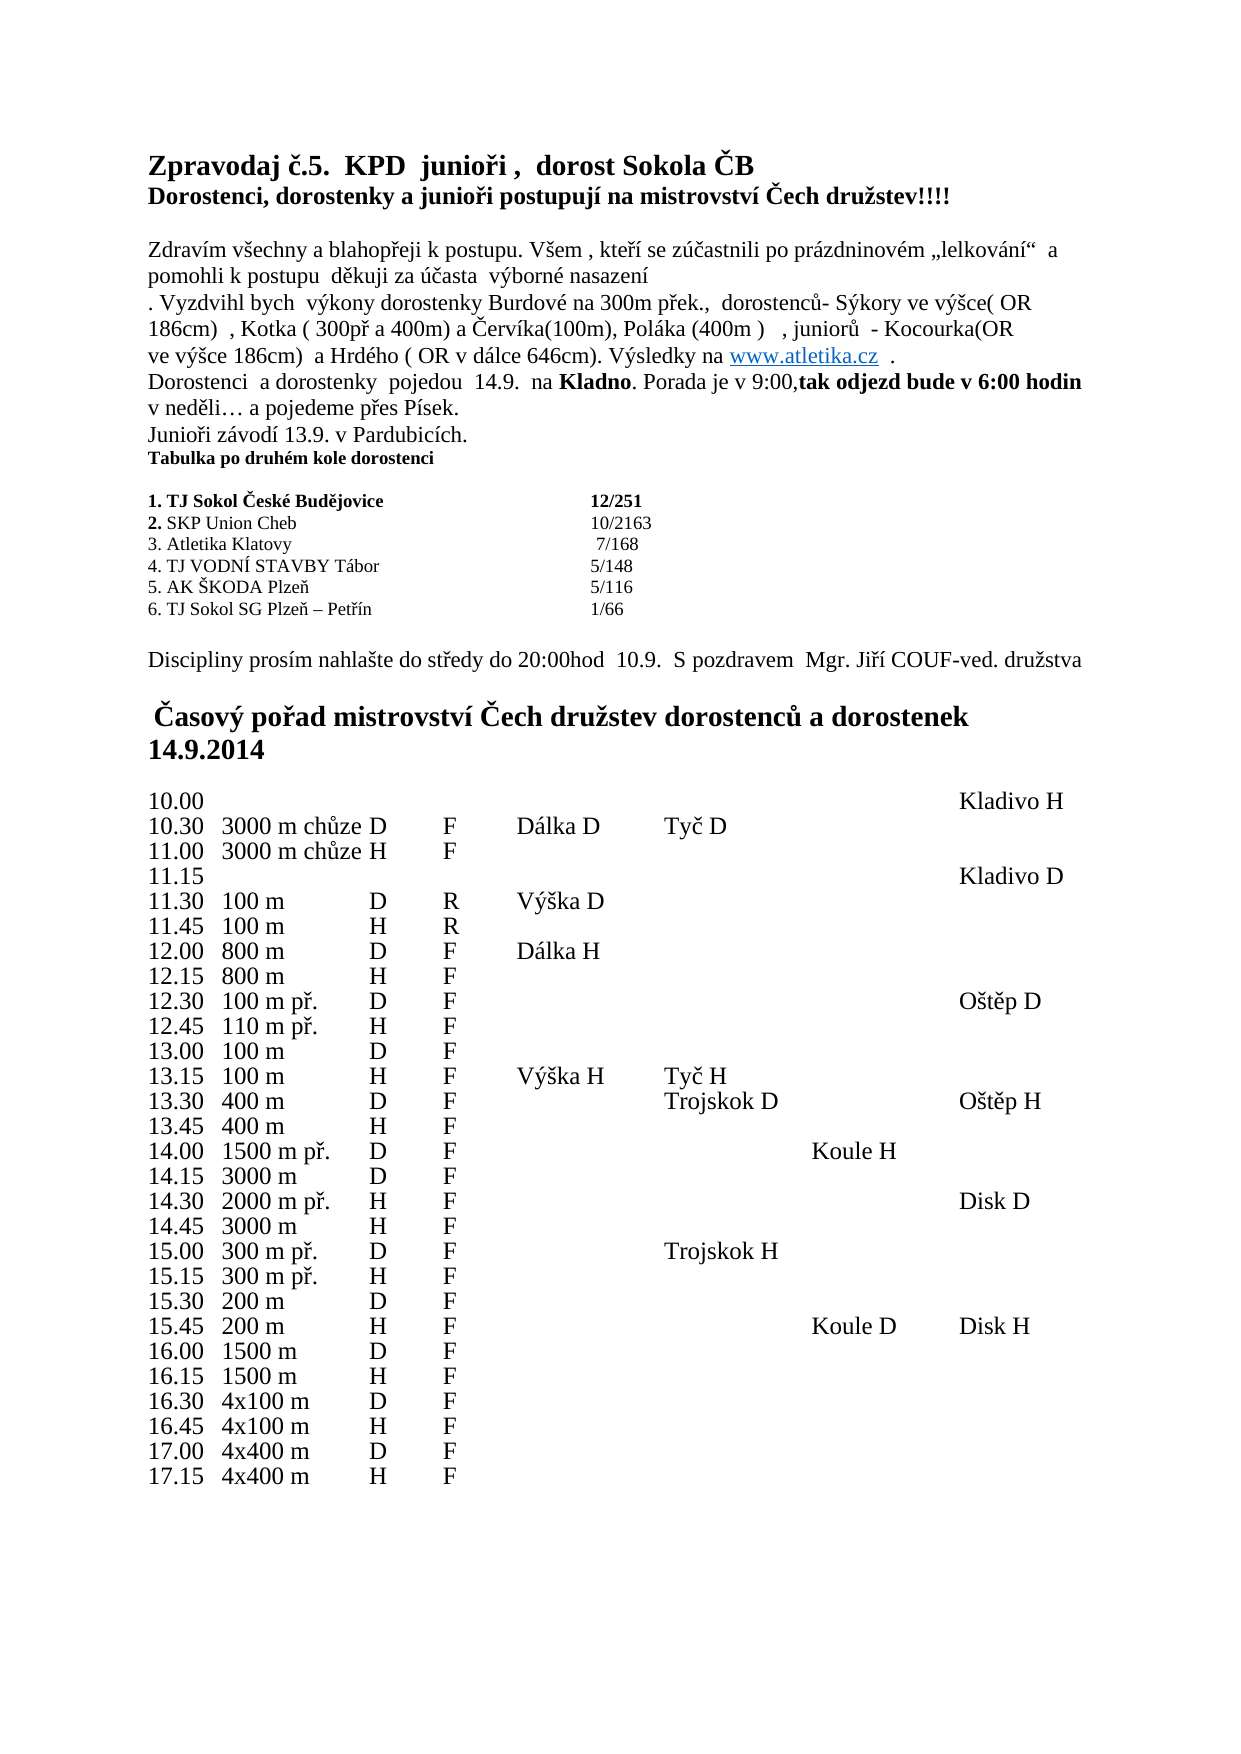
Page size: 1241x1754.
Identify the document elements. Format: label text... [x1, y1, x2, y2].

text 13.00 100 m D F [148, 1040, 1093, 1065]
text 14.15 3000 m D F [148, 1165, 1093, 1190]
text 15.30 200 m D F [148, 1290, 1093, 1315]
text 16.30 4x100 m D F [148, 1390, 1093, 1415]
text 17.15 4x400 m H F [148, 1465, 1093, 1490]
text 11.00 3000 m chůze H F [148, 840, 1093, 865]
text 17.00 4x400 m D F [148, 1440, 1093, 1465]
text 12.15 800 m H F [148, 965, 1093, 990]
text 14.00 1500 m př. D F Koule H [148, 1140, 1093, 1165]
text 11.15 Kladivo D [148, 865, 1093, 890]
text 12.30 100 m př. D F Oštěp D [148, 990, 1093, 1015]
text 1. TJ Sokol České Budějovice 12/251 2. SKP Union Cheb 10/2163 3. Atletika Klatovy 7/168 4. TJ VODNÍ STAVBY Tábor 5/148 5. AK ŠKODA Plzeň 5/116 6. TJ Sokol SG Plzeň – Petřín 1/66 [148, 490, 1093, 619]
text 12.00 800 m D F Dálka H [148, 940, 1093, 965]
text 13.30 400 m D F Trojskok D Oštěp H [148, 1090, 1093, 1115]
text 12.45 110 m př. H F [148, 1015, 1093, 1040]
text 11.45 100 m H R [148, 915, 1093, 940]
text Dorostenci a dorostenky pojedou 14.9. na Kladno. Porada je v 9:00,tak odjezd bude v 6:00 hodin v neděli… a pojedeme přes Písek. [148, 368, 1093, 421]
text 16.00 1500 m D F [148, 1340, 1093, 1365]
text . Vyzdvihl bych výkony dorostenky Burdové na 300m přek., dorostenců- Sýkory ve výšce( OR 186cm) , Kotka ( 300př a 400m) a Červíka(100m), Poláka (400m ) , juniorů - Kocourka(OR ve výšce 186cm) a Hrdého ( OR v dálce 646cm). Výsledky na www.atletika.cz . [148, 289, 1093, 368]
text 14.45 3000 m H F [148, 1215, 1093, 1240]
text 10.00 Kladivo H [148, 790, 1093, 815]
text 15.45 200 m H F Koule D Disk H [148, 1315, 1093, 1340]
text 15.00 300 m př. D F Trojskok H [148, 1240, 1093, 1265]
text 16.15 1500 m H F [148, 1365, 1093, 1390]
text 11.30 100 m D R Výška D [148, 890, 1093, 915]
text Zpravodaj č.5. KPD junioři , dorost Sokola ČB [148, 148, 1093, 181]
text Zdravím všechny a blahopřeji k postupu. Všem , kteří se zúčastnili po prázdninovém „lelkování“ a pomohli k postupu děkuji za účasta výborné nasazení [148, 236, 1093, 289]
text 14.30 2000 m př. H F Disk D [148, 1190, 1093, 1215]
text Časový pořad mistrovství Čech družstev dorostenců a dorostenek 14.9.2014 [148, 699, 1093, 790]
text 10.30 3000 m chůze D F Dálka D Tyč D [148, 815, 1093, 840]
text Discipliny prosím nahlašte do středy do 20:00hod 10.9. S pozdravem Mgr. Jiří COUF-ved. družstva [148, 646, 1093, 672]
text 13.15 100 m H F Výška H Tyč H [148, 1065, 1093, 1090]
text 16.45 4x100 m H F [148, 1415, 1093, 1440]
text Tabulka po druhém kole dorostenci [148, 447, 1093, 469]
text 13.45 400 m H F [148, 1115, 1093, 1140]
text Dorostenci, dorostenky a junioři postupují na mistrovství Čech družstev!!!! [148, 181, 1093, 210]
text Junioři závodí 13.9. v Pardubicích. [148, 421, 1093, 447]
text 15.15 300 m př. H F [148, 1265, 1093, 1290]
